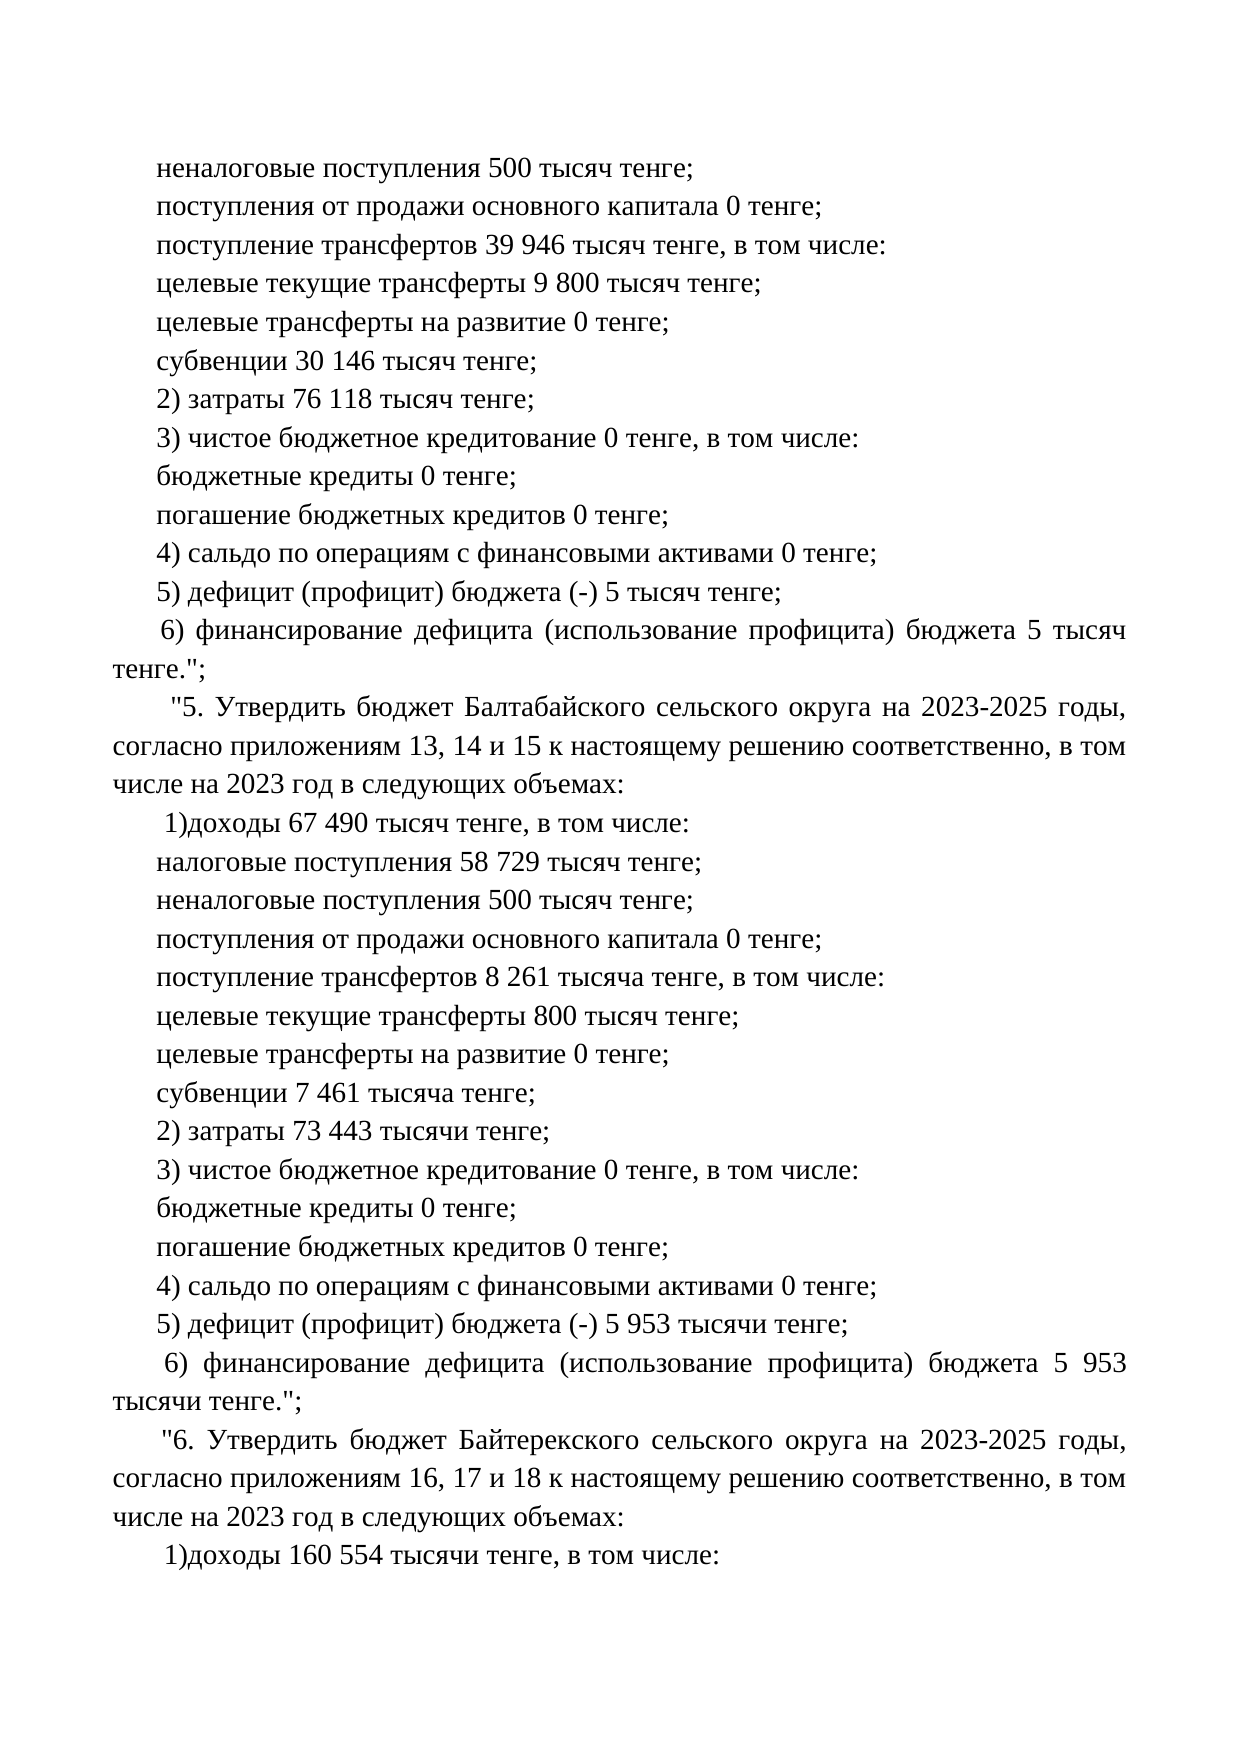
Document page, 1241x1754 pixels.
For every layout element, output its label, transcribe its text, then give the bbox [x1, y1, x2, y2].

text 6) финансирование дефицита (использование профицита) бюджета 5 тысяч тенге."; [112, 612, 1128, 684]
text целевые трансферты на развитие 0 тенге; [112, 304, 1128, 338]
text целевые текущие трансферты 9 800 тысяч тенге; [112, 266, 1128, 299]
text 4) сальдо по операциям с финансовыми активами 0 тенге; [112, 535, 1128, 569]
text 6) финансирование дефицита (использование профицита) бюджета 5 953 тысячи тенге."; [112, 1345, 1128, 1417]
text целевые трансферты на развитие 0 тенге; [112, 1036, 1128, 1070]
text неналоговые поступления 500 тысяч тенге; [112, 150, 1128, 183]
text 5) дефицит (профицит) бюджета (-) 5 тысяч тенге; [112, 574, 1128, 607]
text "6. Утвердить бюджет Байтерекского сельского округа на 2023-2025 годы, согласно приложениям 16, 17 и 18 к настоящему решению соответственно, в том числе на 2023 год в следующих объемах: [112, 1422, 1128, 1532]
text 1)доходы 67 490 тысяч тенге, в том числе: [112, 805, 1128, 839]
text поступление трансфертов 8 261 тысяча тенге, в том числе: [112, 959, 1128, 993]
text 2) затраты 76 118 тысяч тенге; [112, 381, 1128, 415]
text "5. Утвердить бюджет Балтабайского сельского округа на 2023-2025 годы, согласно приложениям 13, 14 и 15 к настоящему решению соответственно, в том числе на 2023 год в следующих объемах: [112, 689, 1128, 800]
text бюджетные кредиты 0 тенге; [112, 458, 1128, 492]
text налоговые поступления 58 729 тысяч тенге; [112, 844, 1128, 877]
text неналоговые поступления 500 тысяч тенге; [112, 882, 1128, 916]
text погашение бюджетных кредитов 0 тенге; [112, 1229, 1128, 1263]
text 2) затраты 73 443 тысячи тенге; [112, 1113, 1128, 1147]
text 4) сальдо по операциям с финансовыми активами 0 тенге; [112, 1268, 1128, 1301]
text субвенции 30 146 тысяч тенге; [112, 343, 1128, 376]
text 1)доходы 160 554 тысячи тенге, в том числе: [112, 1537, 1128, 1571]
text 3) чистое бюджетное кредитование 0 тенге, в том числе: [112, 420, 1128, 453]
text 5) дефицит (профицит) бюджета (-) 5 953 тысячи тенге; [112, 1306, 1128, 1340]
text поступление трансфертов 39 946 тысяч тенге, в том числе: [112, 227, 1128, 261]
text субвенции 7 461 тысяча тенге; [112, 1075, 1128, 1108]
text бюджетные кредиты 0 тенге; [112, 1191, 1128, 1224]
text поступления от продажи основного капитала 0 тенге; [112, 921, 1128, 954]
text поступления от продажи основного капитала 0 тенге; [112, 188, 1128, 222]
text целевые текущие трансферты 800 тысяч тенге; [112, 998, 1128, 1031]
text погашение бюджетных кредитов 0 тенге; [112, 497, 1128, 530]
text 3) чистое бюджетное кредитование 0 тенге, в том числе: [112, 1152, 1128, 1186]
